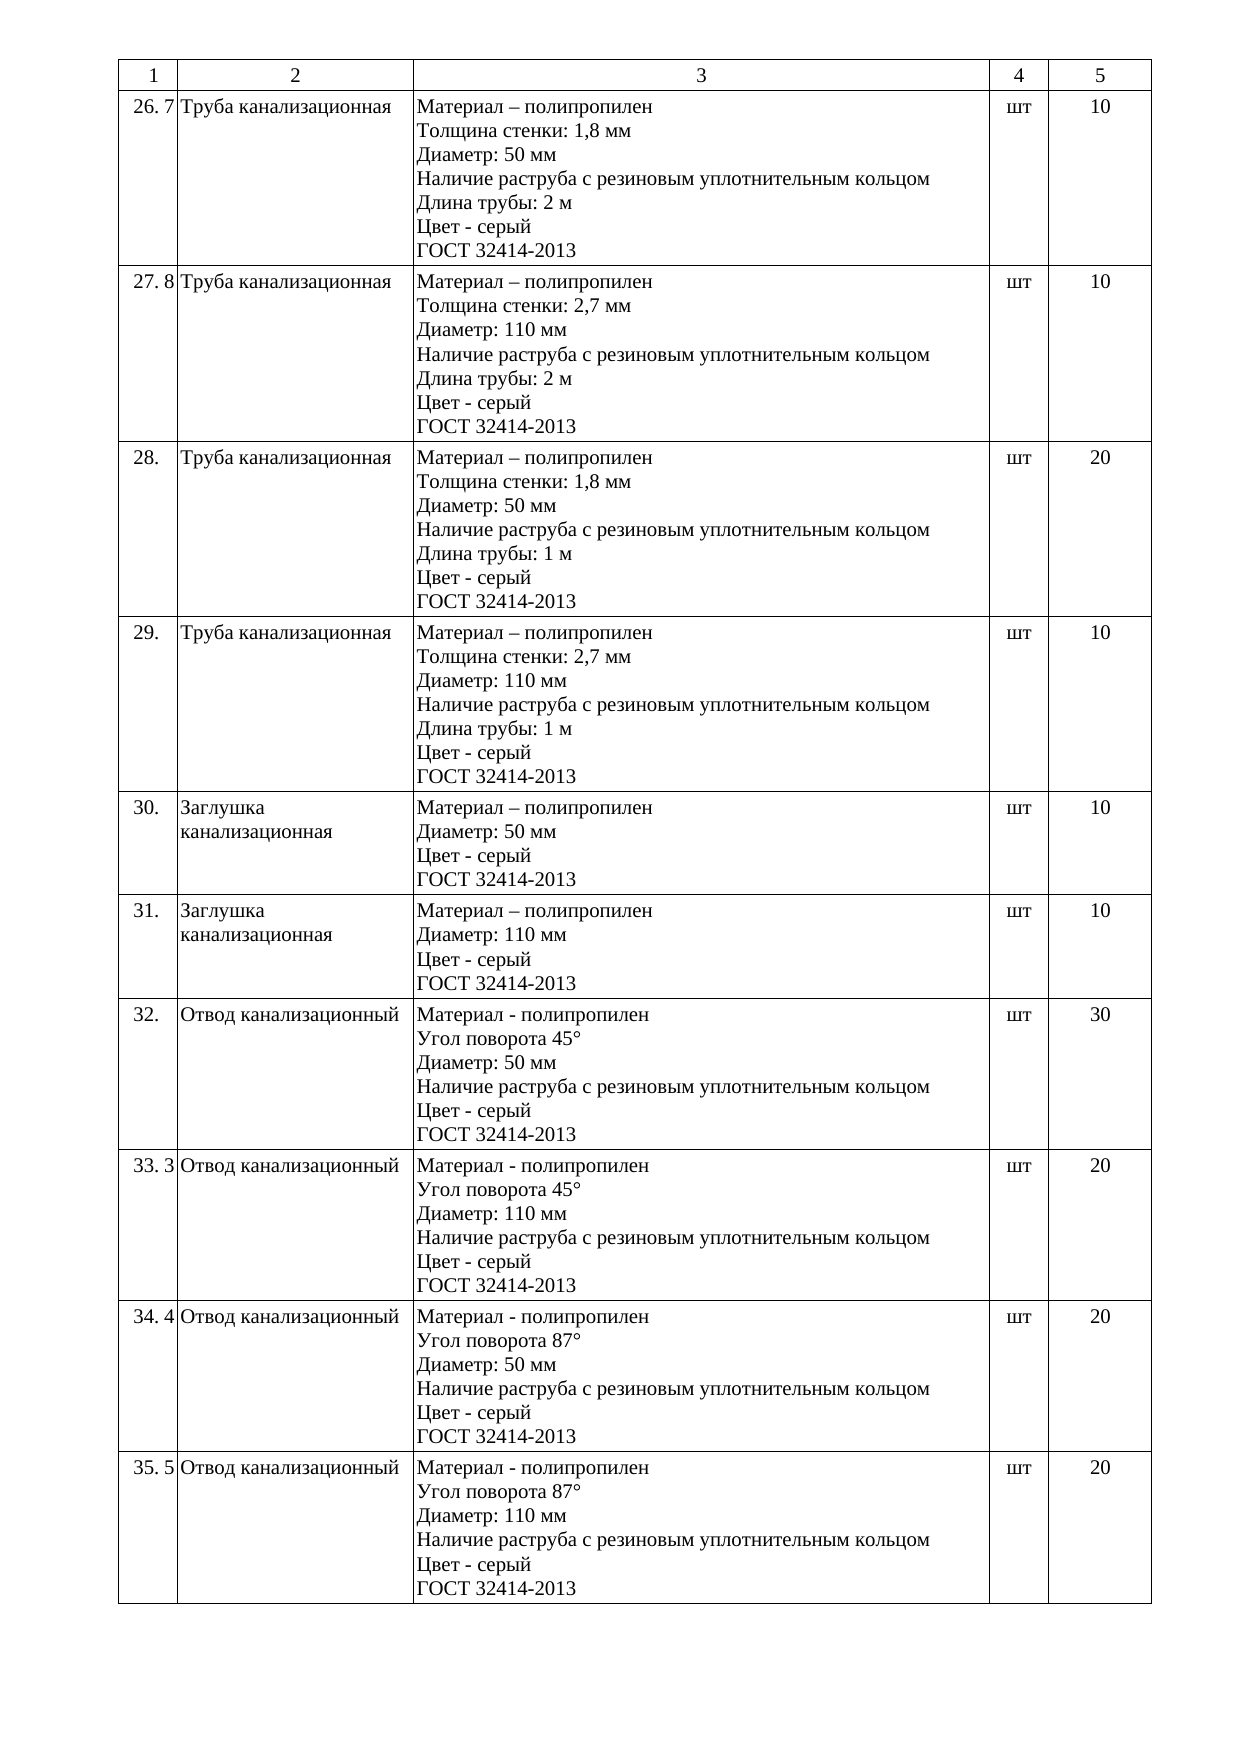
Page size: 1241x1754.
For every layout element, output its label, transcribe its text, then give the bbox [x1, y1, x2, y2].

table_cell 3 [119, 1150, 177, 1300]
table_cell Материал - полипропилен Угол поворота 87° Диаметр: 50 мм Наличие раструба с резиновым уплотнительным кольцом Цвет - серый ГОСТ 32414-2013 [414, 1301, 989, 1451]
table_cell [119, 792, 177, 894]
table_cell шт [990, 895, 1048, 997]
table_cell 4 [119, 1301, 177, 1451]
table_cell шт [990, 1150, 1048, 1300]
table_cell Материал – полипропилен Диаметр: 110 мм Цвет - серый ГОСТ 32414-2013 [414, 895, 989, 997]
table_cell Труба канализационная [178, 442, 413, 616]
table_cell [119, 999, 177, 1149]
table_cell Труба канализационная [178, 266, 413, 441]
table_cell Материал - полипропилен Угол поворота 45° Диаметр: 50 мм Наличие раструба с резиновым уплотнительным кольцом Цвет - серый ГОСТ 32414-2013 [414, 999, 989, 1149]
table_cell Материал - полипропилен Угол поворота 87° Диаметр: 110 мм Наличие раструба с резиновым уплотнительным кольцом Цвет - серый ГОСТ 32414-2013 [414, 1452, 989, 1602]
table_cell шт [990, 1452, 1048, 1602]
table_cell 7 [119, 91, 177, 265]
table_cell шт [990, 442, 1048, 616]
table_header 2 [178, 60, 413, 90]
table_cell шт [990, 999, 1048, 1149]
table_cell Материал – полипропилен Толщина стенки: 1,8 мм Диаметр: 50 мм Наличие раструба с резиновым уплотнительным кольцом Длина трубы: 2 м Цвет - серый ГОСТ 32414-2013 [414, 91, 989, 265]
table_cell шт [990, 617, 1048, 791]
table_cell 20 [1049, 1452, 1151, 1602]
table_cell Материал – полипропилен Толщина стенки: 2,7 мм Диаметр: 110 мм Наличие раструба с резиновым уплотнительным кольцом Длина трубы: 1 м Цвет - серый ГОСТ 32414-2013 [414, 617, 989, 791]
table_cell 20 [1049, 442, 1151, 616]
table_cell 10 [1049, 792, 1151, 894]
table_cell 5 [119, 1452, 177, 1602]
table_cell 20 [1049, 1150, 1151, 1300]
table_cell 10 [1049, 266, 1151, 441]
table_cell Материал – полипропилен Толщина стенки: 2,7 мм Диаметр: 110 мм Наличие раструба с резиновым уплотнительным кольцом Длина трубы: 2 м Цвет - серый ГОСТ 32414-2013 [414, 266, 989, 441]
table_cell Материал – полипропилен Диаметр: 50 мм Цвет - серый ГОСТ 32414-2013 [414, 792, 989, 894]
table_cell 8 [119, 266, 177, 441]
table_cell Материал - полипропилен Угол поворота 45° Диаметр: 110 мм Наличие раструба с резиновым уплотнительным кольцом Цвет - серый ГОСТ 32414-2013 [414, 1150, 989, 1300]
table_cell Отвод канализационный [178, 1150, 413, 1300]
table_cell 10 [1049, 895, 1151, 997]
table_cell шт [990, 792, 1048, 894]
table_cell Отвод канализационный [178, 1301, 413, 1451]
table_cell [119, 617, 177, 791]
table_cell 20 [1049, 1301, 1151, 1451]
table_cell 10 [1049, 617, 1151, 791]
table_header 5 [1049, 60, 1151, 90]
table_cell Отвод канализационный [178, 1452, 413, 1602]
table_cell Труба канализационная [178, 91, 413, 265]
table_cell шт [990, 91, 1048, 265]
table_cell [119, 895, 177, 997]
table_header 1 [119, 60, 177, 90]
table_cell Заглушка канализационная [178, 895, 413, 997]
table_header 4 [990, 60, 1048, 90]
table_cell Труба канализационная [178, 617, 413, 791]
table_header 3 [414, 60, 989, 90]
table_cell 30 [1049, 999, 1151, 1149]
table_cell шт [990, 1301, 1048, 1451]
table_cell шт [990, 266, 1048, 441]
table_cell 10 [1049, 91, 1151, 265]
table_cell Отвод канализационный [178, 999, 413, 1149]
table_cell Заглушка канализационная [178, 792, 413, 894]
table_cell [119, 442, 177, 616]
table_cell Материал – полипропилен Толщина стенки: 1,8 мм Диаметр: 50 мм Наличие раструба с резиновым уплотнительным кольцом Длина трубы: 1 м Цвет - серый ГОСТ 32414-2013 [414, 442, 989, 616]
